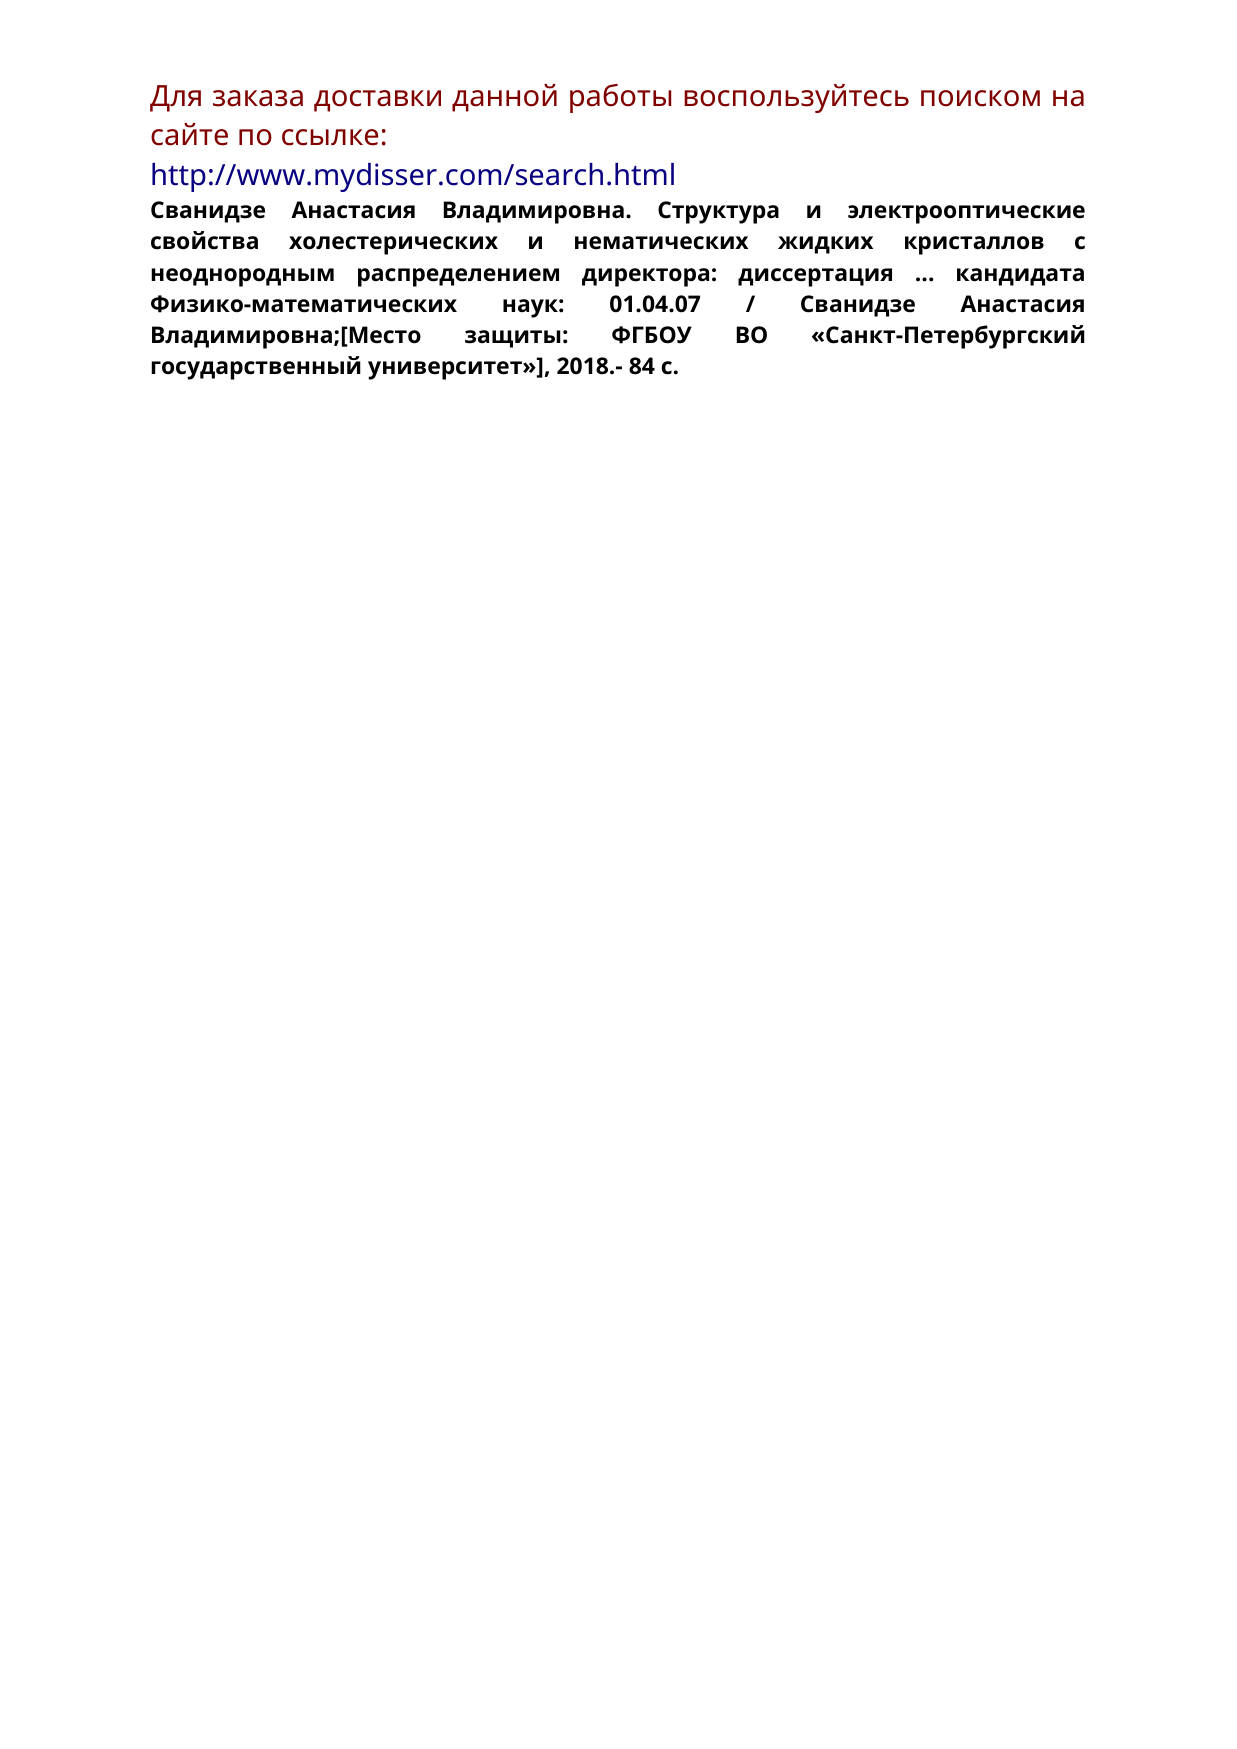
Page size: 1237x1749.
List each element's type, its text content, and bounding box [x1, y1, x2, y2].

text Сванидзе Анастасия Владимировна. Структура и электрооптические свойства холестерических и нематических жидких кристаллов с неоднородным распределением директора: диссертация ... кандидата Физико-математических наук: 01.04.07 / Сванидзе Анастасия Владимировна;[Место защиты: ФГБОУ ВО «Санкт-Петербургский государственный университет»], 2018.- 84 с. [150, 194, 1086, 382]
